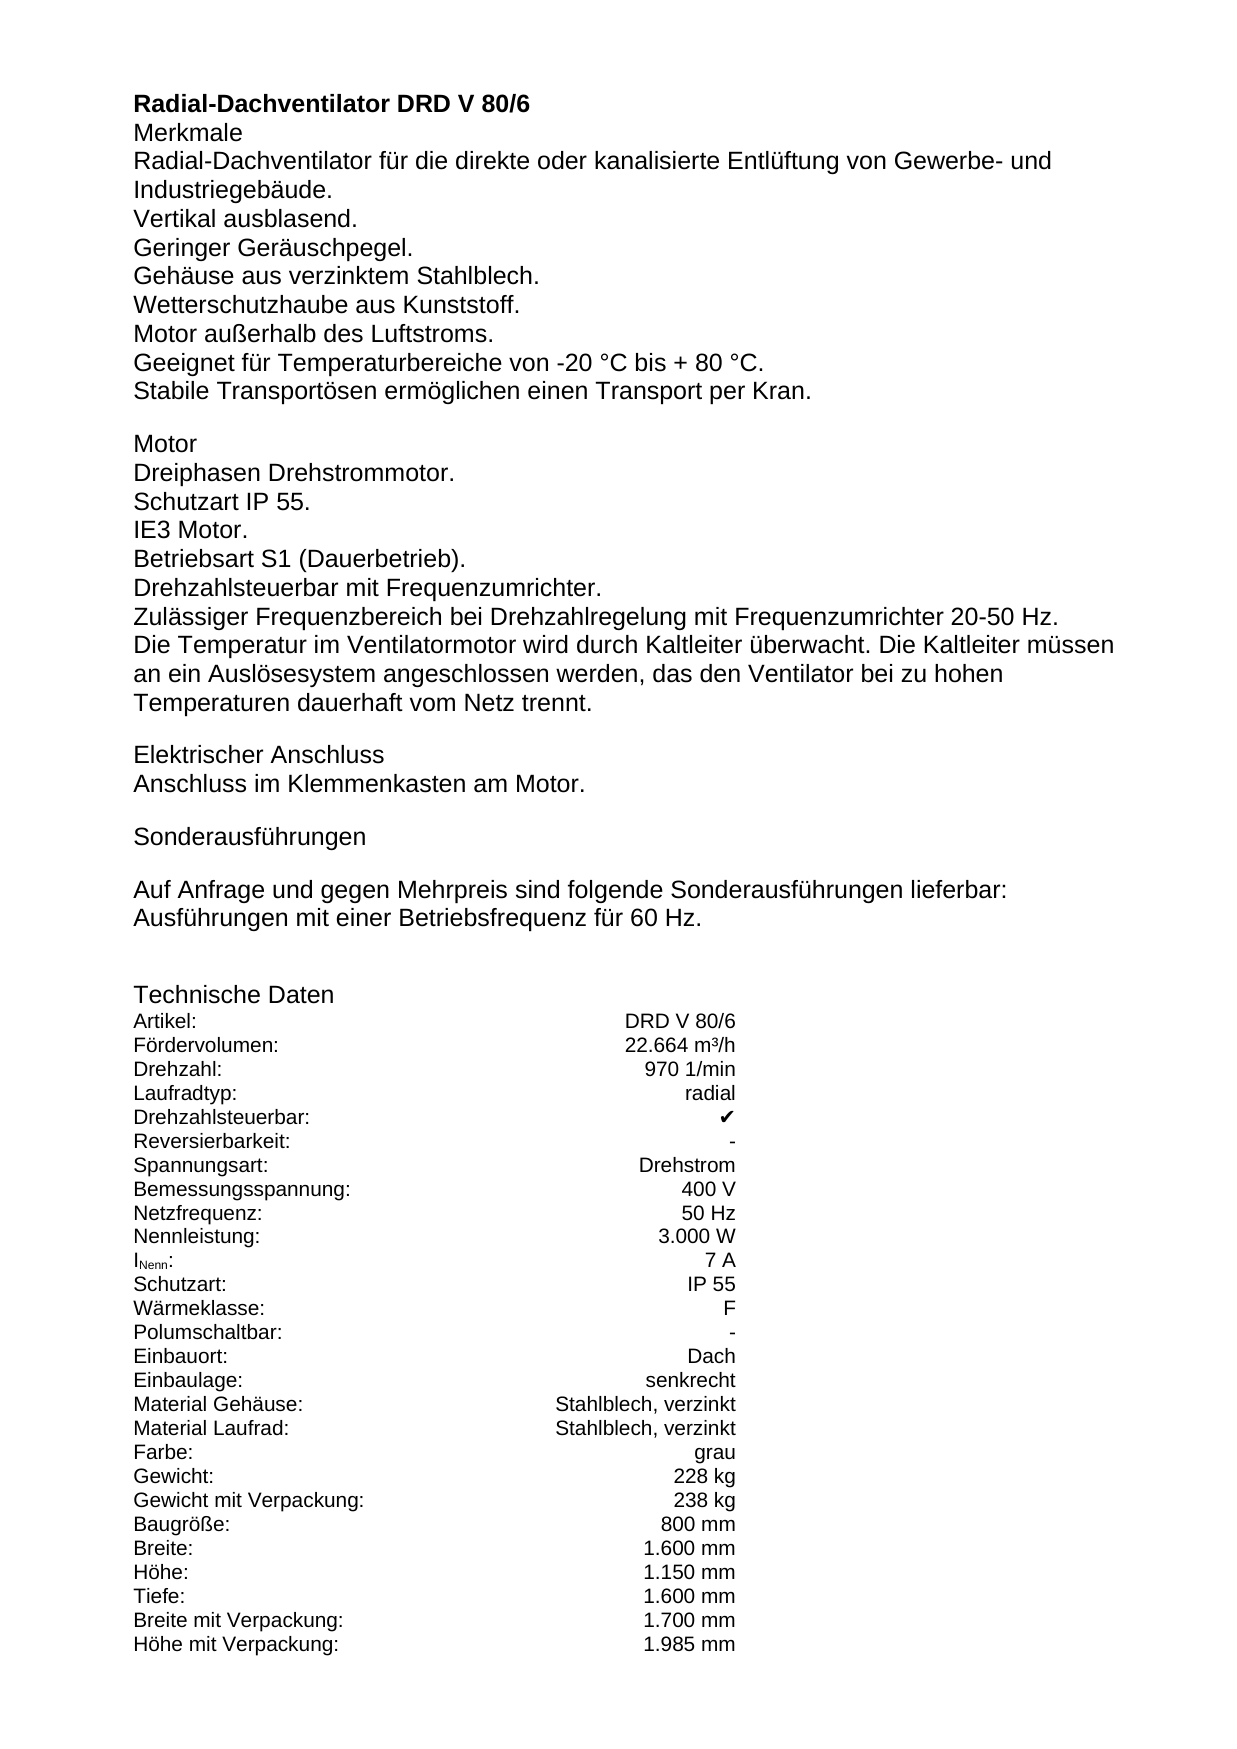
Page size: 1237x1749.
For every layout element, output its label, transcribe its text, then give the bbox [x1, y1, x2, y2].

table_cell Drehzahlsteuerbar: [122, 1105, 434, 1128]
table_cell 1.700 mm [434, 1608, 747, 1632]
text Ausführungen mit einer Betriebsfrequenz für 60 Hz. [133, 903, 1148, 932]
table_cell Höhe: [122, 1560, 434, 1584]
table_cell F [434, 1296, 747, 1320]
table_cell 800 mm [434, 1512, 747, 1536]
text Zulässiger Frequenzbereich bei Drehzahlregelung mit Frequenzumrichter 20-50 Hz. [133, 601, 1148, 630]
table_cell Gewicht mit Verpackung: [122, 1488, 434, 1512]
table_cell Material Gehäuse: [122, 1392, 434, 1416]
text Radial-Dachventilator für die direkte oder kanalisierte Entlüftung von Gewerbe- und Industriegebäude. [133, 146, 1148, 204]
text IE3 Motor. [133, 515, 1148, 544]
table_cell 1.600 mm [434, 1536, 747, 1560]
table_cell 970 1/min [434, 1057, 747, 1081]
table_cell Drehstrom [434, 1153, 747, 1176]
text Dreiphasen Drehstrommotor. [133, 458, 1148, 486]
table_cell Drehzahl: [122, 1057, 434, 1081]
text Technische Daten [133, 980, 1148, 1009]
text Anschluss im Klemmenkasten am Motor. [133, 769, 1148, 798]
text Motor [133, 429, 1148, 458]
table_cell Stahlblech, verzinkt [434, 1392, 747, 1416]
text Schutzart IP 55. [133, 486, 1148, 515]
table_cell Tiefe: [122, 1584, 434, 1608]
table_cell Dach [434, 1344, 747, 1368]
table_cell 3.000 W [434, 1224, 747, 1248]
table_cell - [434, 1129, 747, 1152]
table_cell ✔ [434, 1105, 747, 1128]
table_cell 50 Hz [434, 1200, 747, 1224]
table_cell radial [434, 1081, 747, 1104]
table_cell INenn: [122, 1248, 434, 1272]
table_header DRD V 80/6 [434, 1009, 747, 1033]
text Gehäuse aus verzinktem Stahlblech. [133, 261, 1148, 290]
text Merkmale [133, 117, 1148, 146]
table_cell Einbauort: [122, 1344, 434, 1368]
table_header Artikel: [122, 1009, 434, 1033]
text Wetterschutzhaube aus Kunststoff. [133, 290, 1148, 319]
text Radial-Dachventilator DRD V 80/6 [133, 89, 1148, 117]
table_cell Bemessungsspannung: [122, 1176, 434, 1200]
text Geringer Geräuschpegel. [133, 232, 1148, 261]
table_cell Reversierbarkeit: [122, 1129, 434, 1152]
table_cell Breite mit Verpackung: [122, 1608, 434, 1632]
table_cell - [434, 1320, 747, 1344]
table_cell Farbe: [122, 1440, 434, 1464]
table_cell Laufradtyp: [122, 1081, 434, 1104]
table_cell Stahlblech, verzinkt [434, 1416, 747, 1440]
table_cell Fördervolumen: [122, 1033, 434, 1057]
table_cell Polumschaltbar: [122, 1320, 434, 1344]
table_cell Schutzart: [122, 1272, 434, 1296]
table_cell Material Laufrad: [122, 1416, 434, 1440]
table_cell 22.664 m³/h [434, 1033, 747, 1057]
text Motor außerhalb des Luftstroms. [133, 319, 1148, 347]
table_cell grau [434, 1440, 747, 1464]
table_cell Breite: [122, 1536, 434, 1560]
table_cell 238 kg [434, 1488, 747, 1512]
table_cell senkrecht [434, 1368, 747, 1392]
text Betriebsart S1 (Dauerbetrieb). [133, 544, 1148, 573]
table_cell 400 V [434, 1176, 747, 1200]
text Vertikal ausblasend. [133, 204, 1148, 232]
table_cell Gewicht: [122, 1464, 434, 1488]
table_cell 1.985 mm [434, 1632, 747, 1656]
text Drehzahlsteuerbar mit Frequenzumrichter. [133, 573, 1148, 601]
text Stabile Transportösen ermöglichen einen Transport per Kran. [133, 376, 1148, 405]
text Elektrischer Anschluss [133, 740, 1148, 769]
table_cell Wärmeklasse: [122, 1296, 434, 1320]
table_cell Netzfrequenz: [122, 1200, 434, 1224]
table_cell 1.150 mm [434, 1560, 747, 1584]
table_cell Spannungsart: [122, 1153, 434, 1176]
text Die Temperatur im Ventilatormotor wird durch Kaltleiter überwacht. Die Kaltleiter müssen an ein Auslösesystem angeschlossen werden, das den Ventilator bei zu hohen Temperaturen dauerhaft vom Netz trennt. [133, 630, 1148, 716]
table_cell Baugröße: [122, 1512, 434, 1536]
table_cell 228 kg [434, 1464, 747, 1488]
text Auf Anfrage und gegen Mehrpreis sind folgende Sonderausführungen lieferbar: [133, 874, 1148, 903]
table_cell 1.600 mm [434, 1584, 747, 1608]
table_cell Einbaulage: [122, 1368, 434, 1392]
table_cell Höhe mit Verpackung: [122, 1632, 434, 1656]
text Sonderausführungen [133, 822, 1148, 851]
table_cell 7 A [434, 1248, 747, 1272]
text Geeignet für Temperaturbereiche von -20 °C bis + 80 °C. [133, 347, 1148, 376]
table_cell Nennleistung: [122, 1224, 434, 1248]
table_cell IP 55 [434, 1272, 747, 1296]
